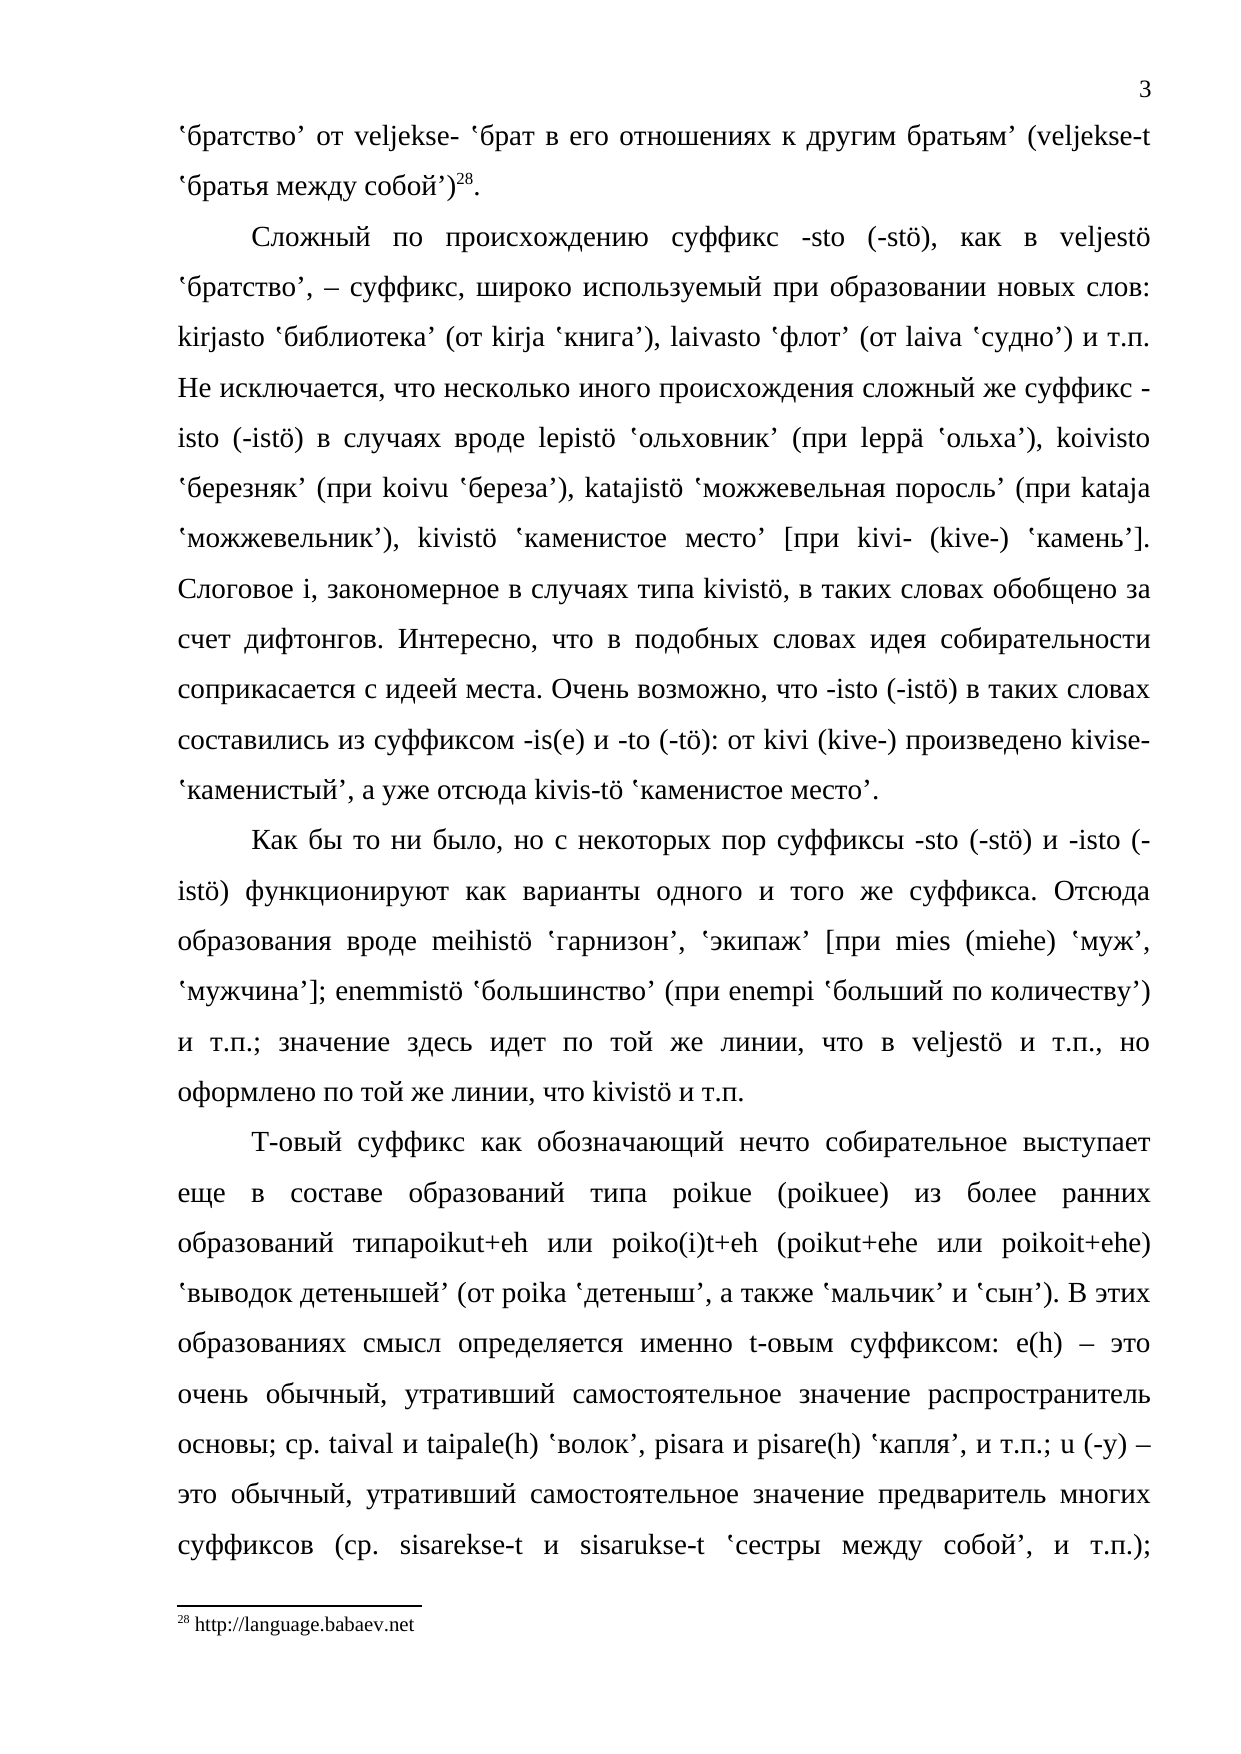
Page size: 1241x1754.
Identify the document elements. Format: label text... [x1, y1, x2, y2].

text Сложный по происхождению суффикс -sto (-stö), как в veljestö ‛братство’, – суффикс, широко используемый при образовании новых слов: kirjasto ‛библиотека’ (от kirja ‛книга’), laivasto ‛флот’ (от laiva ‛судно’) и т.п. Не исключается, что несколько иного происхождения сложный же суффикс -isto (-istö) в случаях вроде lepistö ‛ольховник’ (при leppä ‛ольха’), koivisto ‛березняк’ (при koivu ‛береза’), katajistö ‛можжевельная поросль’ (при kataja ‛можжевельник’), kivistö ‛каменистое место’ [при kivi- (kive-) ‛камень’]. Слоговое i, закономерное в случаях типа kivistö, в таких словах обобщено за счет дифтонгов. Интересно, что в подобных словах идея собирательности соприкасается с идеей места. Очень возможно, что -isto (-istö) в таких словах составились из суффиксом -is(e) и -to (-tö): от kivi (kive-) произведено kivise- ‛каменистый’, а уже отсюда kivis-tö ‛каменистое место’. [177, 219, 1152, 806]
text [177, 1124, 1152, 1560]
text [177, 118, 1152, 202]
text Как бы то ни было, но с некоторых пор суффиксы -sto (-stö) и -isto (-istö) функционируют как варианты одного и того же суффикса. Отсюда образования вроде meihistö ‛гарнизон’, ‛экипаж’ [при mies (miehe) ‛муж’, ‛мужчина’]; enemmistö ‛большинство’ (при enempi ‛больший по количеству’) и т.п.; значение здесь идет по той же линии, что в veljestö и т.п., но оформлено по той же линии, что kivistö и т.п. [177, 822, 1152, 1108]
